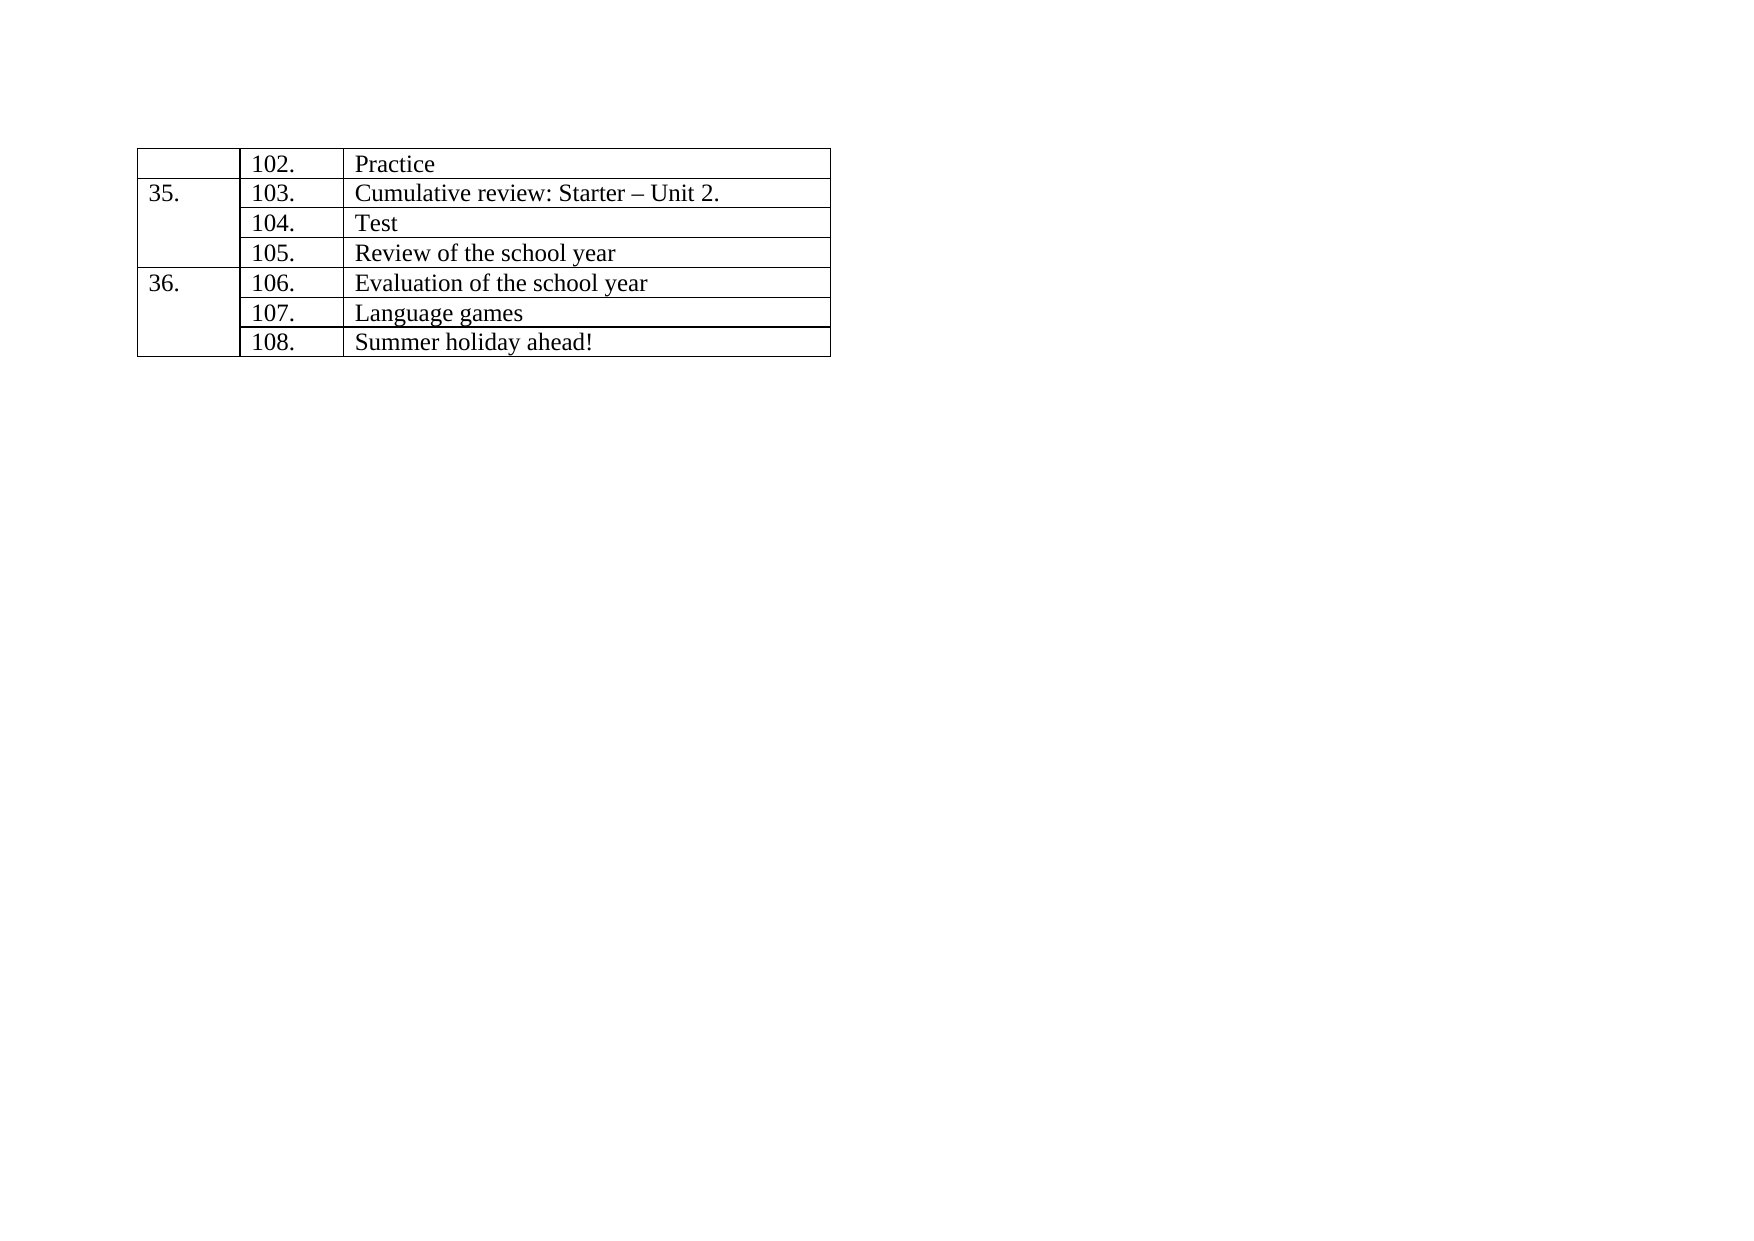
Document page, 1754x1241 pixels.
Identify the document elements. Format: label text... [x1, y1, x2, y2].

table_cell 35. [138, 179, 239, 267]
table_cell 106. [241, 268, 343, 297]
table_cell 104. [241, 208, 343, 237]
table_cell Cumulative review: Starter – Unit 2. [344, 179, 830, 207]
table_cell Review of the school year [344, 238, 830, 267]
table_cell 107. [241, 298, 343, 326]
table_cell 105. [241, 238, 343, 267]
table_cell 108. [241, 328, 343, 356]
table_cell Summer holiday ahead! [344, 328, 830, 356]
table_cell Language games [344, 298, 830, 326]
table_cell 36. [138, 268, 239, 356]
table_cell 102. [241, 149, 343, 177]
table_cell Test [344, 208, 830, 237]
table_cell Evaluation of the school year [344, 268, 830, 297]
table_cell 103. [241, 179, 343, 207]
table_cell Practice [344, 149, 830, 177]
